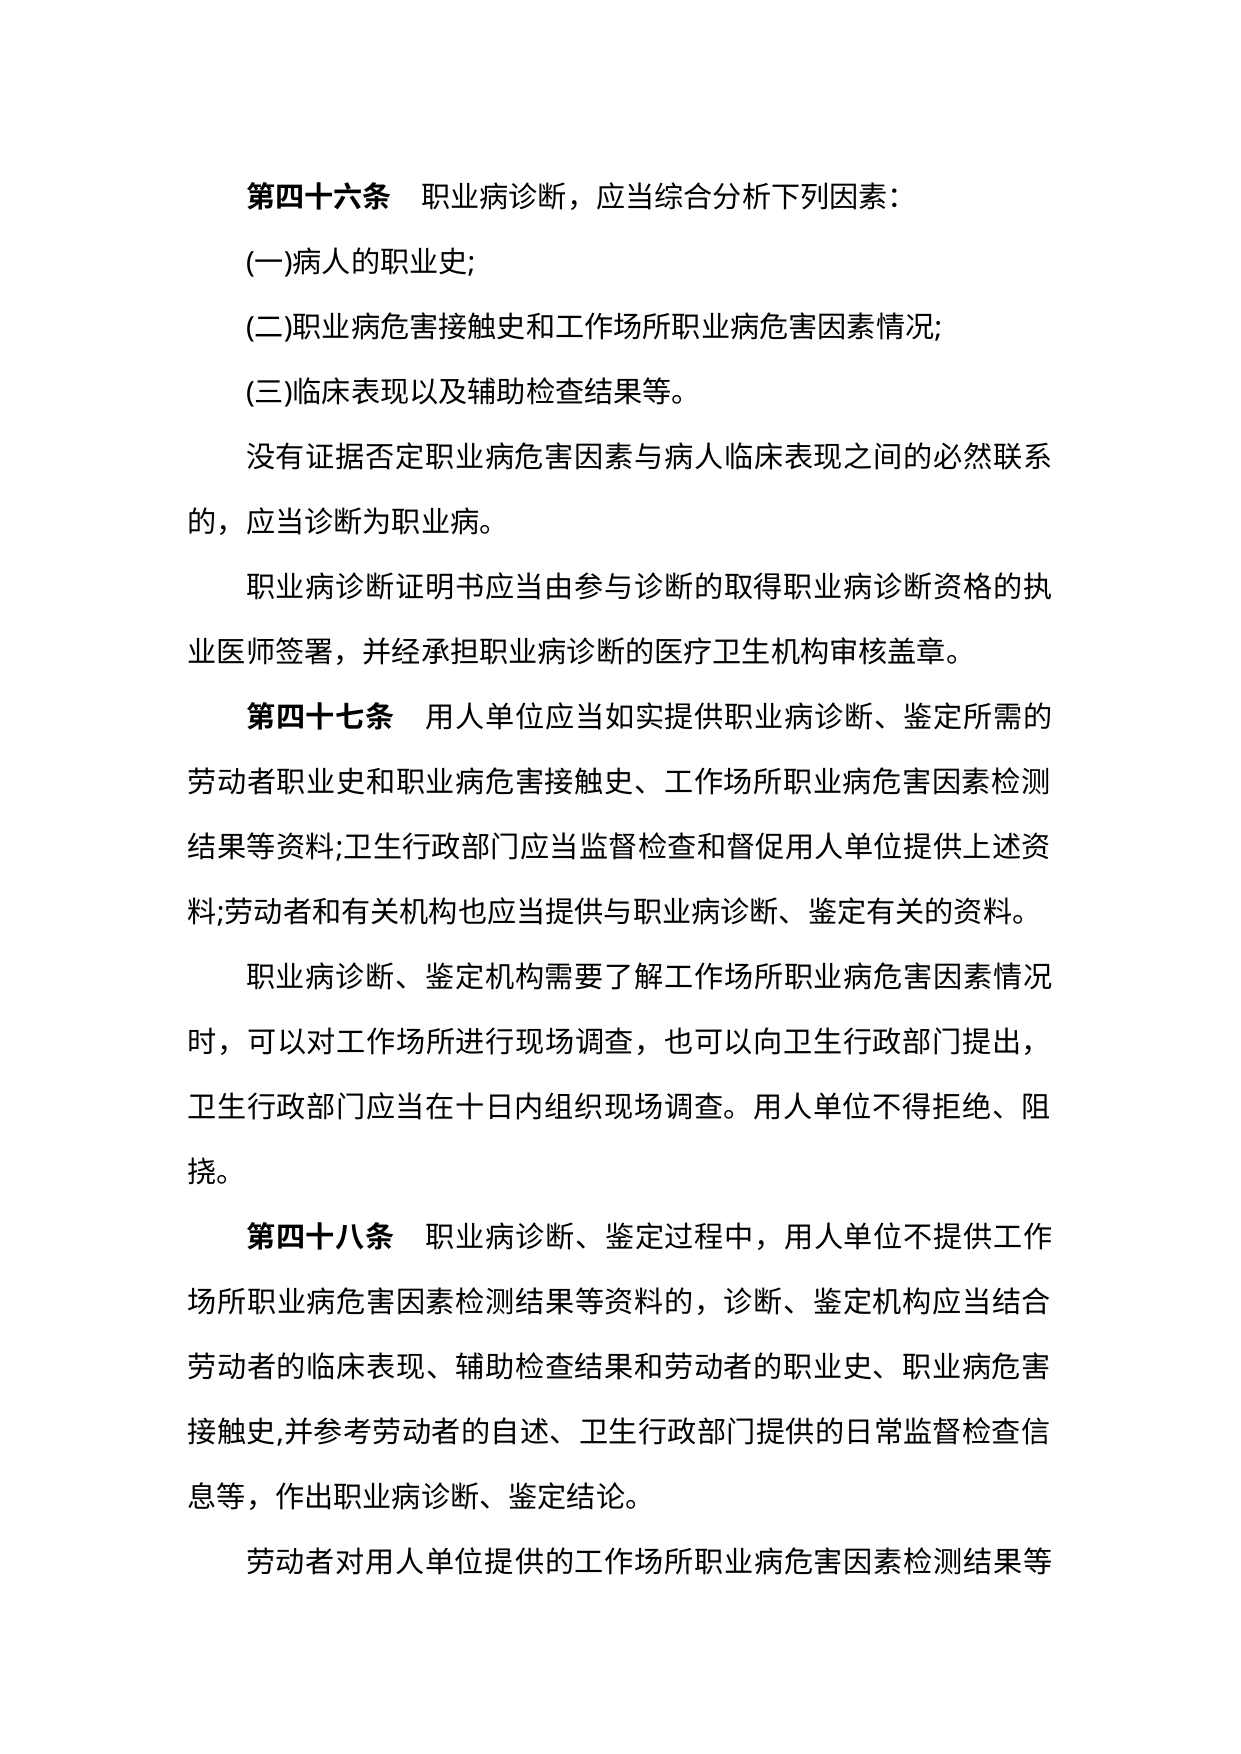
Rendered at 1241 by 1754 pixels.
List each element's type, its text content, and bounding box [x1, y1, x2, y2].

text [187, 1527, 1053, 1592]
text 职业病诊断、鉴定机构需要了解工作场所职业病危害因素情况时，可以对工作场所进行现场调查，也可以向卫生行政部门提出，卫生行政部门应当在十日内组织现场调查。用人单位不得拒绝、阻挠。 [187, 942, 1053, 1202]
text (三)临床表现以及辅助检查结果等。 [187, 357, 1053, 422]
text 没有证据否定职业病危害因素与病人临床表现之间的必然联系的，应当诊断为职业病。 [187, 422, 1053, 552]
text (一)病人的职业史; [187, 227, 1053, 292]
text 职业病诊断证明书应当由参与诊断的取得职业病诊断资格的执业医师签署，并经承担职业病诊断的医疗卫生机构审核盖章。 [187, 552, 1053, 682]
text 第四十八条 职业病诊断、鉴定过程中，用人单位不提供工作场所职业病危害因素检测结果等资料的，诊断、鉴定机构应当结合劳动者的临床表现、辅助检查结果和劳动者的职业史、职业病危害接触史,并参考劳动者的自述、卫生行政部门提供的日常监督检查信息等，作出职业病诊断、鉴定结论。 [187, 1202, 1053, 1527]
text 第四十六条 职业病诊断，应当综合分析下列因素： [187, 162, 1053, 227]
text (二)职业病危害接触史和工作场所职业病危害因素情况; [187, 292, 1053, 357]
text 第四十七条 用人单位应当如实提供职业病诊断、鉴定所需的劳动者职业史和职业病危害接触史、工作场所职业病危害因素检测结果等资料;卫生行政部门应当监督检查和督促用人单位提供上述资料;劳动者和有关机构也应当提供与职业病诊断、鉴定有关的资料。 [187, 682, 1053, 942]
